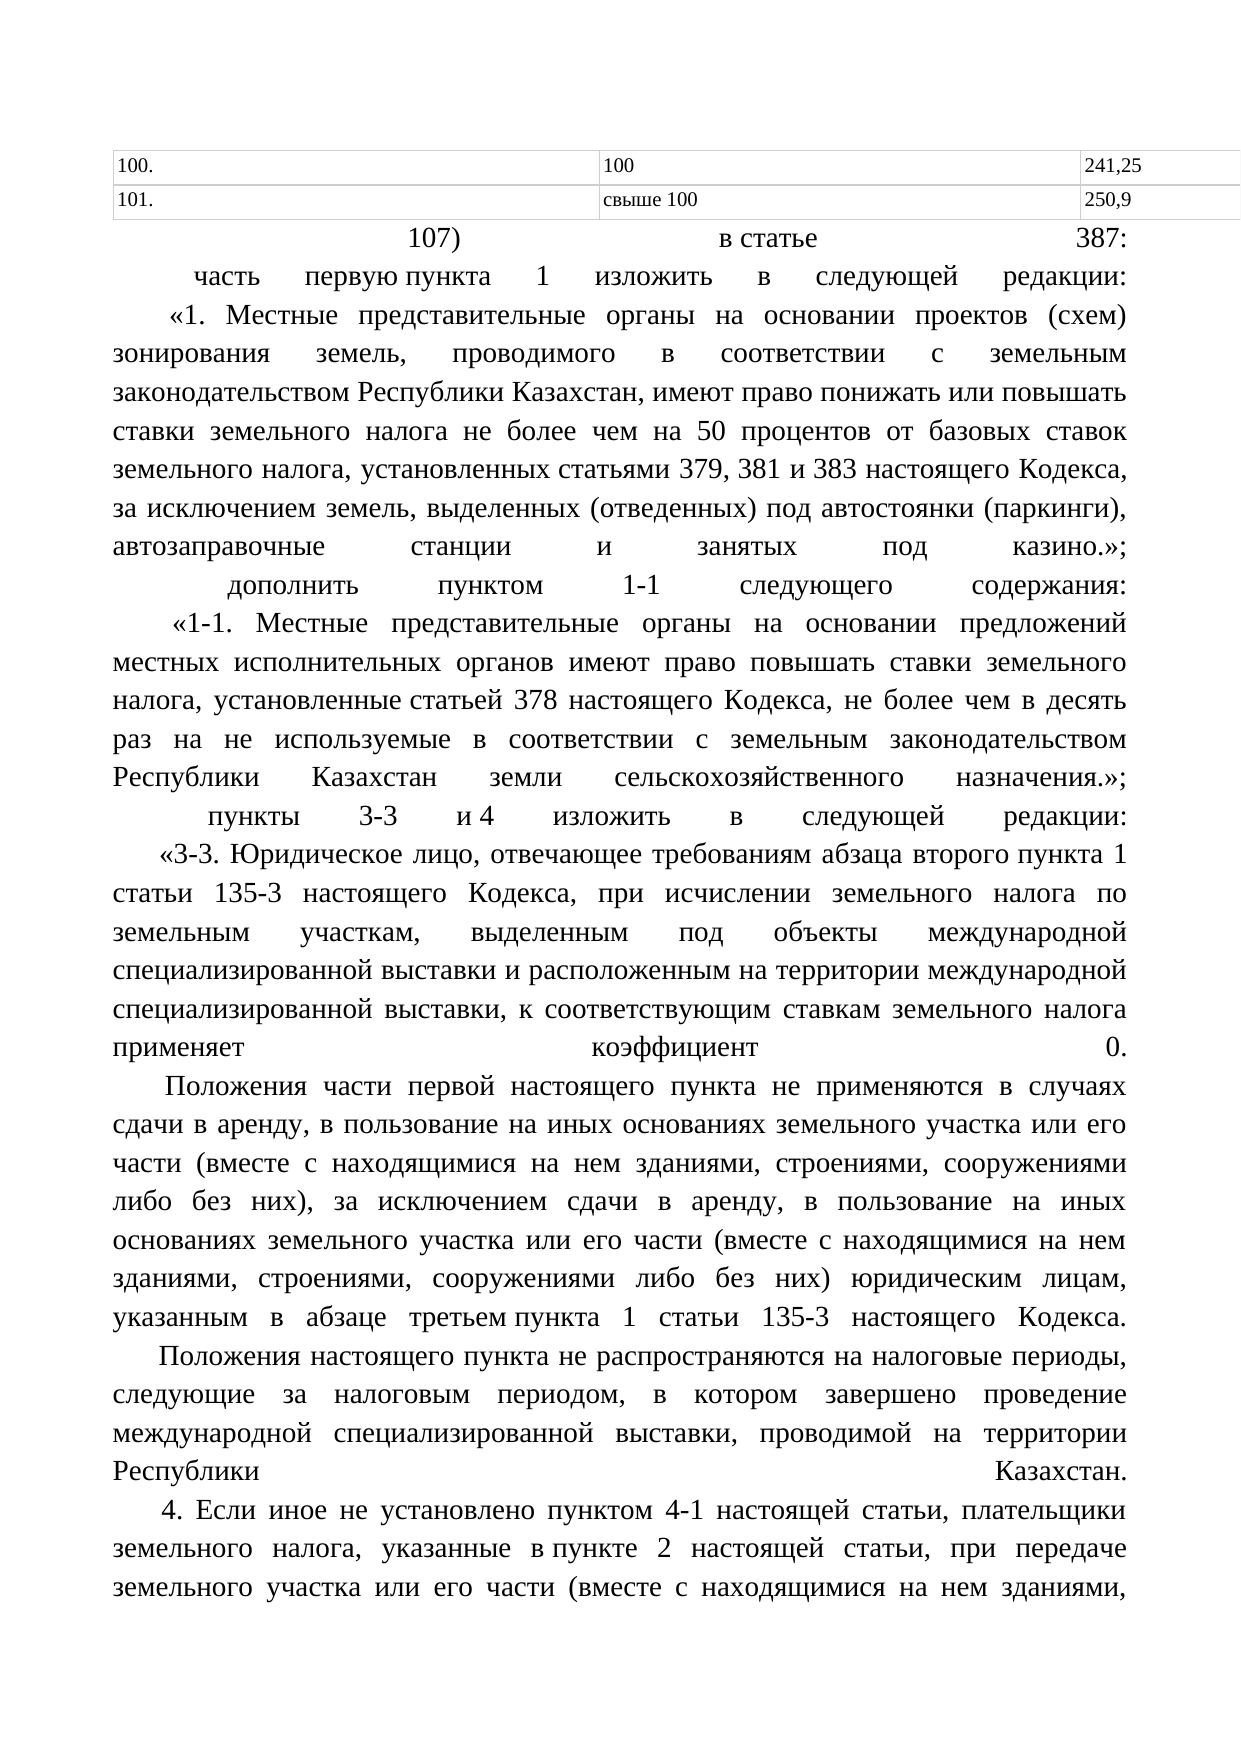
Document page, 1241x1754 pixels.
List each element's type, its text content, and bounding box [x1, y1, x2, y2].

table_cell 250,9 [1081, 186, 1240, 219]
table_cell 241,25 [1081, 151, 1240, 184]
table_cell 101. [114, 186, 599, 219]
table_cell 100. [114, 151, 599, 184]
table_cell 100 [600, 151, 1080, 184]
table_cell свыше 100 [600, 186, 1080, 219]
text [112, 220, 1128, 1602]
